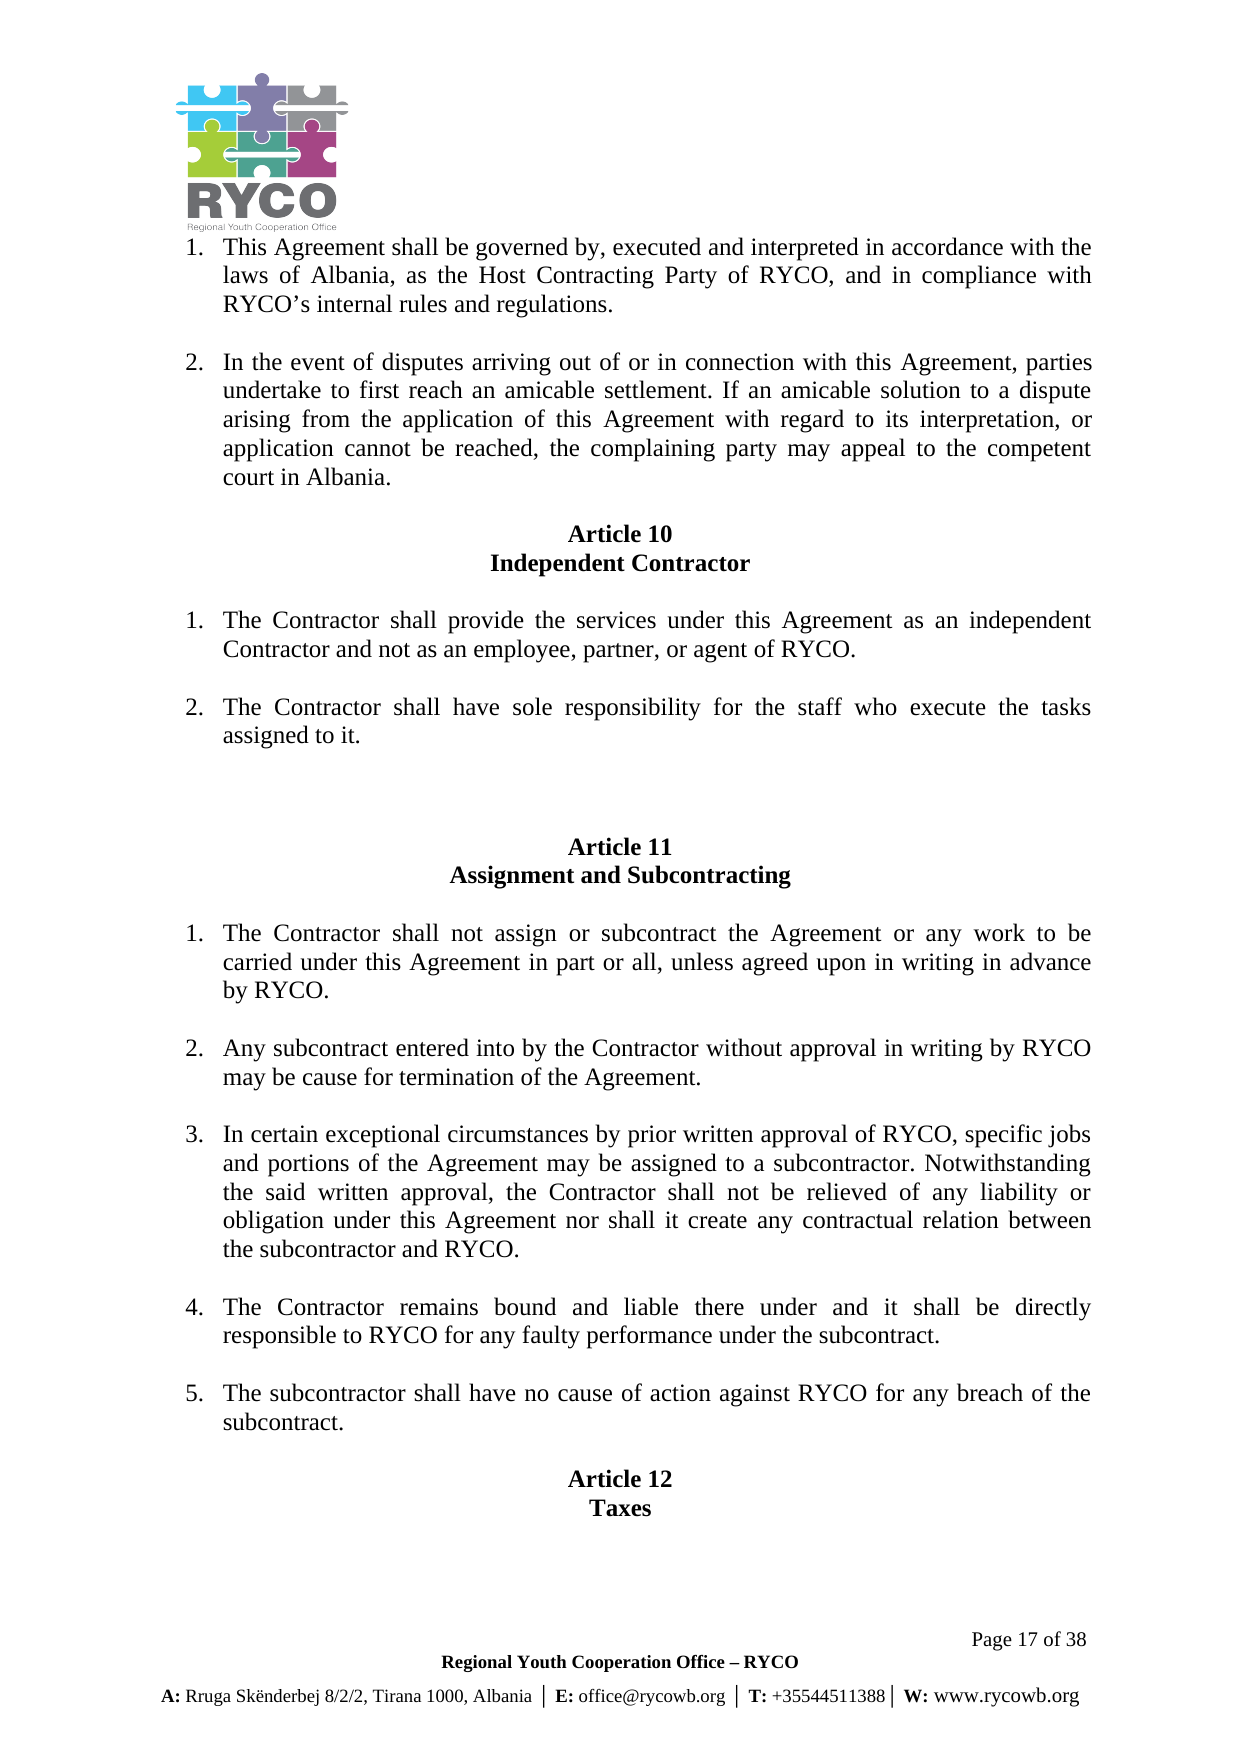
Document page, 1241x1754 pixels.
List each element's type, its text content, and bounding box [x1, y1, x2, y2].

list In the event of disputes arriving out of or in connection with this Agreement, parties undertake to first reach an amicable settlement. If an amicable solution to a dispute arising from the application of this Agreement with regard to its interpretation, or application cannot be reached, the complaining party may appeal to the competent court in Albania. [185, 347, 1092, 490]
text Article 10 [148, 519, 1092, 548]
text Article 12 [148, 1464, 1092, 1493]
list The subcontractor shall have no cause of action against RYCO for any breach of the subcontract. [185, 1378, 1092, 1435]
list The Contractor shall have sole responsibility for the staff who execute the tasks assigned to it. [185, 692, 1092, 749]
list The Contractor shall not assign or subcontract the Agreement or any work to be carried under this Agreement in part or all, unless agreed upon in writing in advance by RYCO. [185, 918, 1092, 1004]
picture [175, 73, 349, 232]
list This Agreement shall be governed by, executed and interpreted in accordance with the laws of Albania, as the Host Contracting Party of RYCO, and in compliance with RYCO’s internal rules and regulations. [185, 232, 1092, 318]
list Any subcontract entered into by the Contractor without approval in writing by RYCO may be cause for termination of the Agreement. [185, 1033, 1092, 1090]
text Article 11 [148, 832, 1092, 860]
list The Contractor shall provide the services under this Agreement as an independent Contractor and not as an employee, partner, or agent of RYCO. [185, 605, 1092, 663]
text Assignment and Subcontracting [148, 860, 1092, 889]
text Taxes [148, 1493, 1092, 1522]
list In certain exceptional circumstances by prior written approval of RYCO, specific jobs and portions of the Agreement may be assigned to a subcontractor. Notwithstanding the said written approval, the Contractor shall not be relieved of any liability or obligation under this Agreement nor shall it create any contractual relation between the subcontractor and RYCO. [185, 1119, 1092, 1263]
list The Contractor remains bound and liable there under and it shall be directly responsible to RYCO for any faulty performance under the subcontract. [185, 1292, 1092, 1349]
text Independent Contractor [148, 548, 1092, 577]
